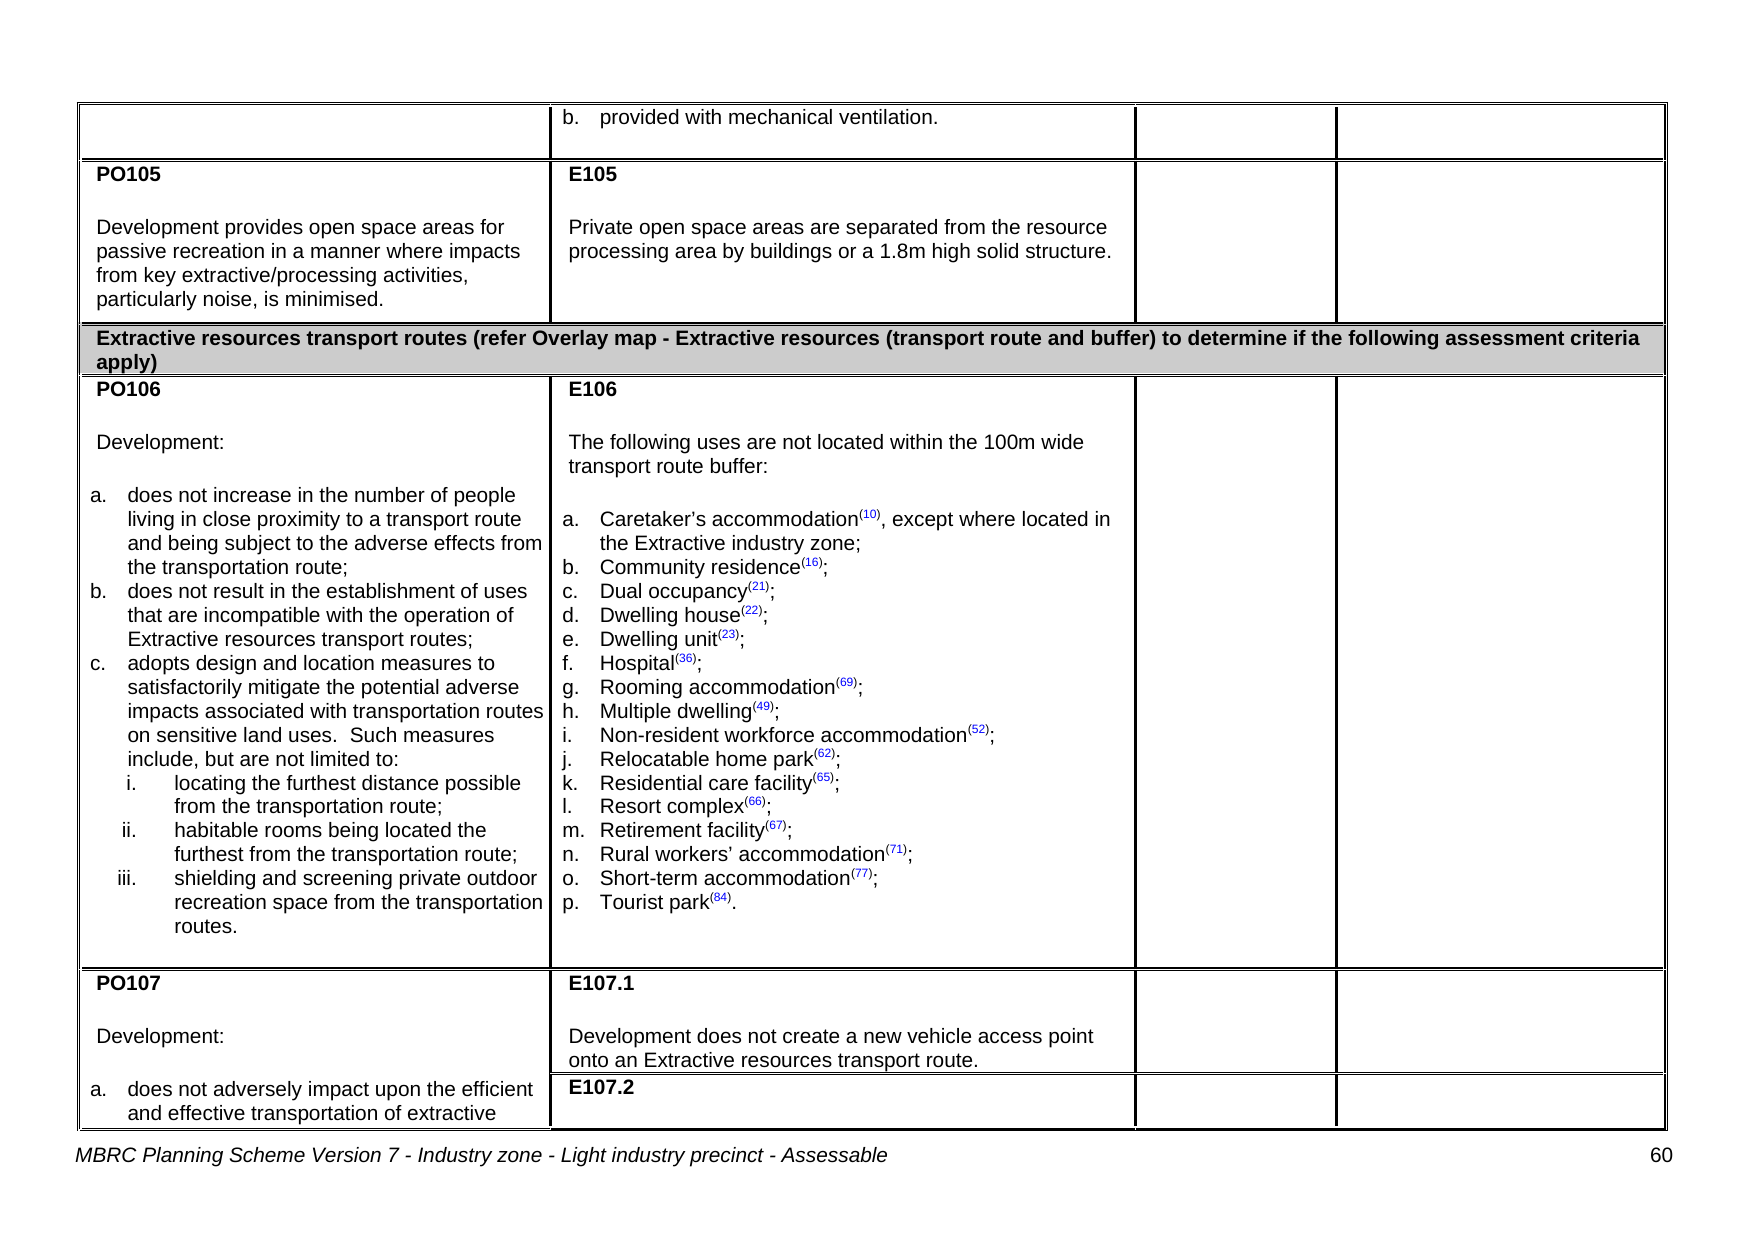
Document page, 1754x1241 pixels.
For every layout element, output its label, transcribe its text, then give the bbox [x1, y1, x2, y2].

table_cell [1338, 158, 1665, 322]
table_cell PO107 Development: does not adversely impact upon the efficient and effective transportation of extractive material along a transportation route; ensures vehicle access and egress along transportation routes are designed and located to achieve a high degree of safety, having good visibility; utilises existing vehicle access points and where existing vehicle access points are sub-standard or poorly formed, they are upgraded to an appropriate standard. [80, 967, 550, 1128]
table_cell E105 Private open space areas are separated from the resource processing area by buildings or a 1.8m high solid structure. [552, 162, 1134, 322]
table_cell [1137, 377, 1335, 967]
table_cell E106 The following uses are not located within the 100m wide transport route buffer: Caretaker’s accommodation(10), except where located in the Extractive industry zone; Community residence(16); Dual occupancy(21); Dwelling house(22); Dwelling unit(23); Hospital(36); Rooming accommodation(69); Multiple dwelling(49); Non-resident workforce accommodation(52); Relocatable home park(62); Residential care facility(65); Resort complex(66); Retirement facility(67); Rural workers’ accommodation(71); Short-term accommodation(77); Tourist park(84). [552, 377, 1134, 967]
table_cell PO106 Development: does not increase in the number of people living in close proximity to a transport route and being subject to the adverse effects from the transportation route; does not result in the establishment of uses that are incompatible with the operation of Extractive resources transport routes; adopts design and location measures to satisfactorily mitigate the potential adverse impacts associated with transportation routes on sensitive land uses. Such measures include, but are not limited to: locating the furthest distance possible from the transportation route; habitable rooms being located the furthest from the transportation route; shielding and screening private outdoor recreation space from the transportation routes. [80, 374, 549, 967]
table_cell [80, 105, 550, 158]
table_cell [1338, 967, 1665, 1072]
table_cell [550, 1075, 1135, 1128]
table_cell PO105 Development provides open space areas for passive recreation in a manner where impacts from key extractive/processing activities, particularly noise, is minimised. [80, 158, 549, 322]
table_cell [1137, 162, 1335, 322]
table_cell Extractive resources transport routes (refer Overlay map - Extractive resources (transport route and buffer) to determine if the following assessment criteria apply) [80, 322, 1665, 373]
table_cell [550, 105, 1135, 158]
table_cell E107.1 Development does not create a new vehicle access point onto an Extractive resources transport route. [552, 971, 1134, 1072]
table_cell [1338, 374, 1665, 967]
table_cell [1135, 105, 1336, 158]
table_cell [1336, 1072, 1666, 1128]
table_cell [1135, 1075, 1336, 1128]
table_cell [1336, 105, 1664, 158]
table_cell [1137, 971, 1335, 1072]
